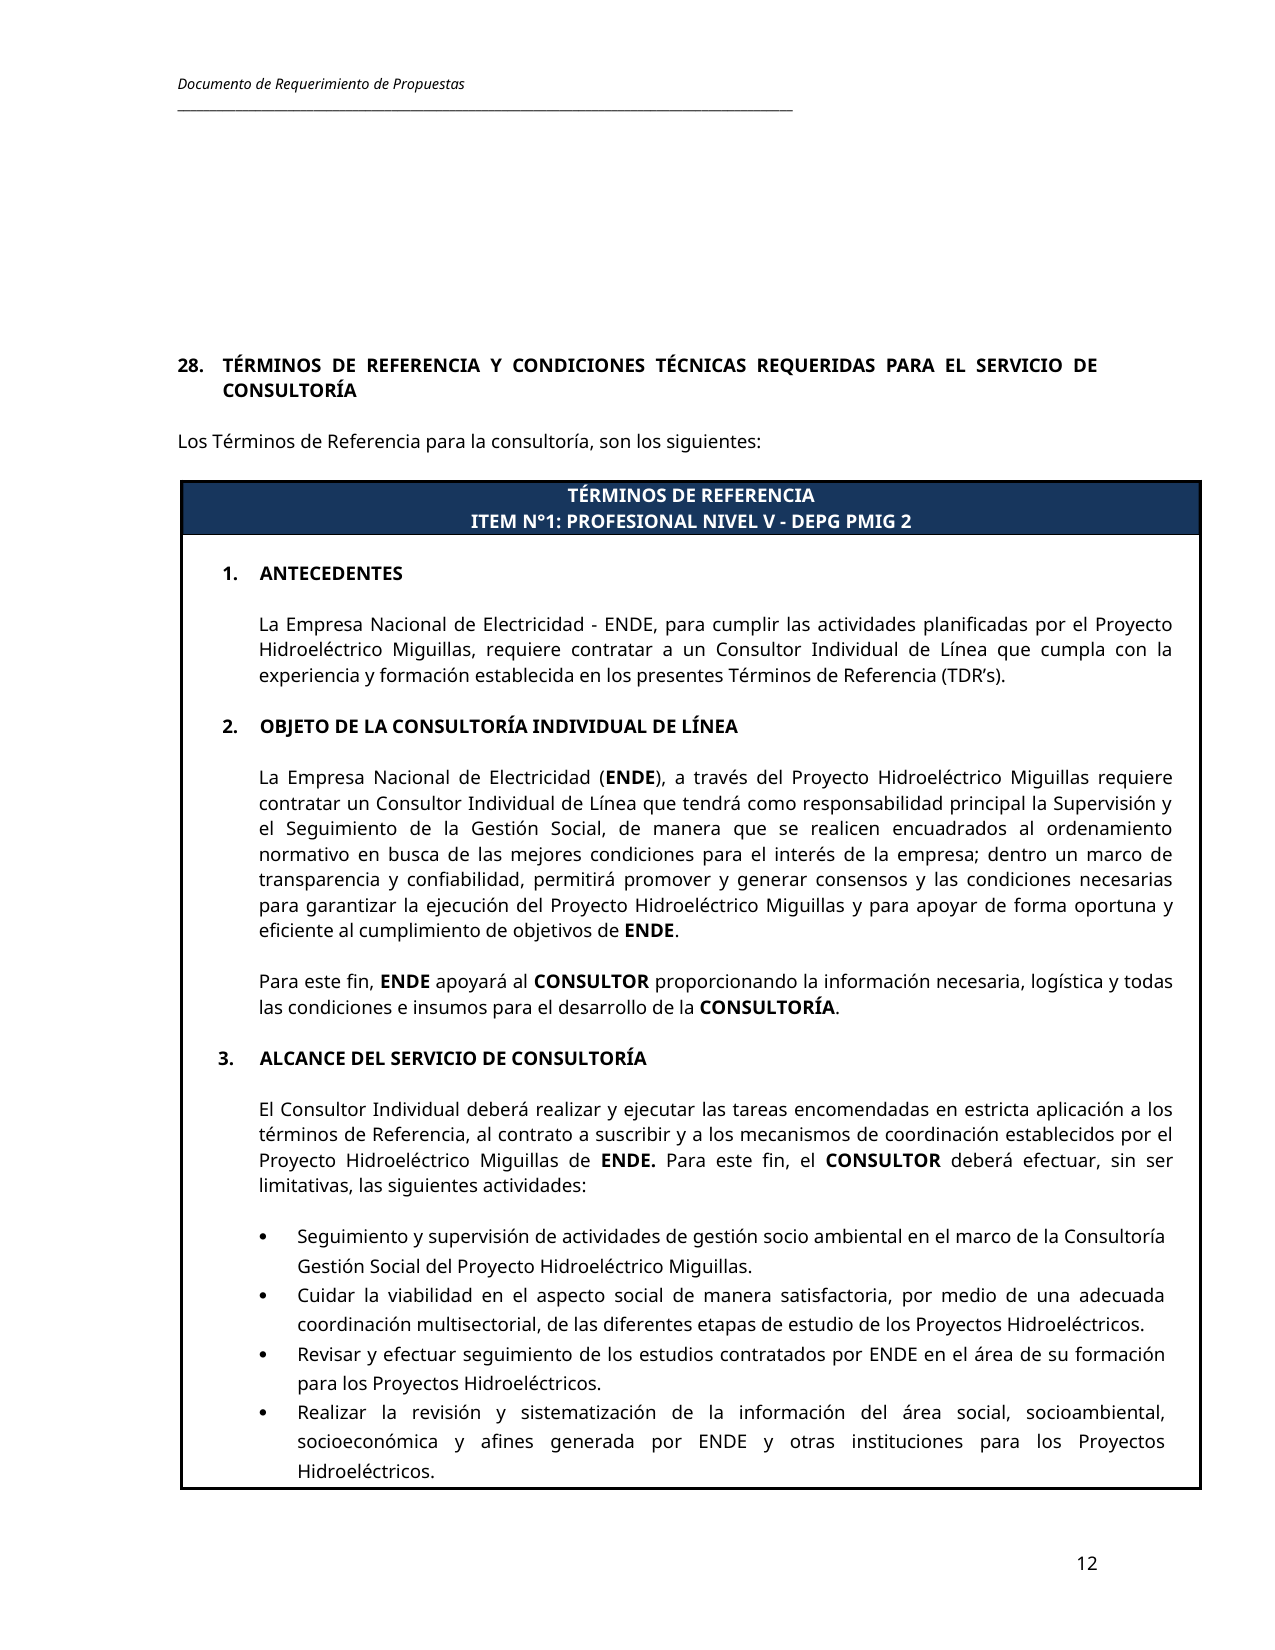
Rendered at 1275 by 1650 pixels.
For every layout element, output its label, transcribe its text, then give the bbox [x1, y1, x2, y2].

text Los Términos de Referencia para la consultoría, son los siguientes: [177, 428, 1098, 454]
title TÉRMINOS DE REFERENCIA Y CONDICIONES TÉCNICAS REQUERIDAS PARA EL SERVICIO DE CONSULTORÍA [177, 352, 1098, 403]
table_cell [183, 535, 1199, 1487]
